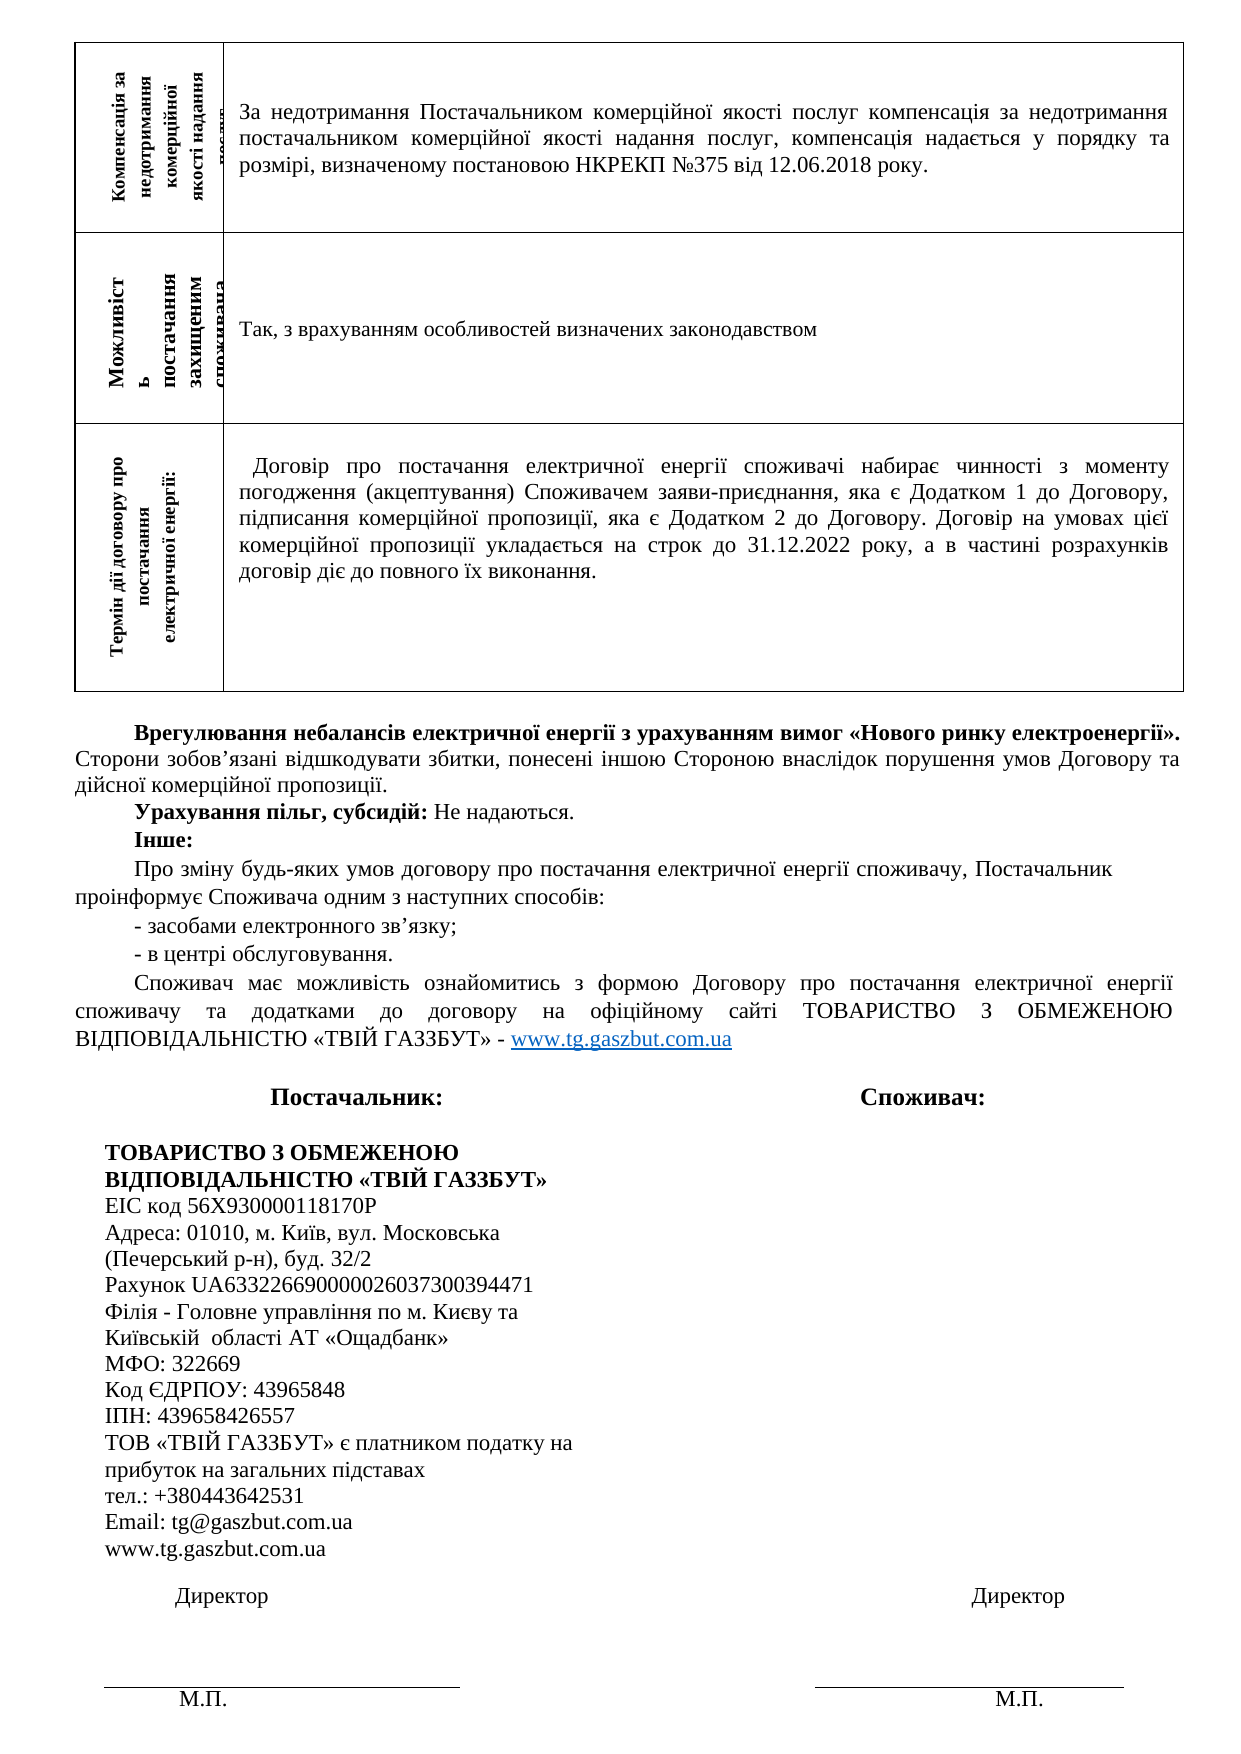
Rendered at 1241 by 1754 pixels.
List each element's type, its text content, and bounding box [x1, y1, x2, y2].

list в центрі обслуговування. [134, 940, 1194, 967]
text Філія - Головне управлiння по м. Києву та Київськiй областi АТ «Ощадбанк» [104, 1298, 618, 1350]
text ТОВАРИСТВО З ОБМЕЖЕНОЮ ВІДПОВІДАЛЬНІСТЮ «ТВІЙ ГАЗЗБУТ» ЕІС код 56Х930000118170Р [104, 1139, 549, 1218]
text Рахунок UA633226690000026037300394471 [104, 1271, 1194, 1298]
subtitle Інше: [134, 827, 1194, 853]
text Адреса: 01010, м. Київ, вул. Московська (Печерський р-н), буд. 32/2 [104, 1219, 502, 1271]
list засобами електронного зв’язку; [134, 912, 1194, 938]
table_cell Так, з врахуванням особливостей визначених законодавством [224, 233, 1183, 423]
text МФО: 322669 [104, 1350, 1194, 1377]
text ТОВ «ТВІЙ ГАЗЗБУТ» є платником податку на прибуток на загальних підставах [104, 1429, 575, 1482]
table_cell Компенсація за недотримання комерційної якості надання послуг [76, 43, 223, 232]
text Директор Директор [62, 1582, 1194, 1609]
table_cell Договір про постачання електричної енергії споживачі набирає чинності з моменту погодження (акцептування) Споживачем заяви-приєднання, яка є Додатком 1 до Договору, підписання комерційної пропозиції, яка є Додатком 2 до Договору. Договір на умовах цієї комерційної пропозиції укладається на строк до 31.12.2022 року, а в частині розрахунків договір діє до повного їх виконання. [224, 424, 1183, 691]
table_cell Можливість постачання захищеним споживачам [76, 233, 223, 423]
text Постачальник: Споживач: [62, 1082, 1193, 1111]
table_cell За недотримання Постачальником комерційної якості послуг компенсація за недотримання постачальником комерційної якості надання послуг, компенсація надається у порядку та розмірі, визначеному постановою НКРЕКП №375 від 12.06.2018 року. [224, 43, 1183, 232]
text М.П. М.П. [179, 1683, 1194, 1712]
text тел.: +380443642531 [104, 1482, 1194, 1508]
text Врегулювання небалансів електричної енергії з урахуванням вимог «Нового ринку електроенергії». Сторони зобов’язані відшкодувати збитки, понесені іншою Стороною внаслідок порушення умов Договору та дійсної комерційної пропозиції. [75, 719, 1182, 798]
text Про зміну будь-яких умов договору про постачання електричної енергії споживачу, Постачальник проінформує Споживача одним з наступних способів: [75, 855, 1194, 909]
text Споживач має можливість ознайомитись з формою Договору про постачання електричної енергії споживачу та додатками до договору на офіційному сайті ТОВАРИСТВО З ОБМЕЖЕНОЮ ВІДПОВІДАЛЬНІСТЮ «ТВІЙ ГАЗЗБУТ» - www.tg.gaszbut.com.ua [75, 968, 1173, 1052]
text Урахування пільг, субсидій: Не надаються. [134, 798, 1194, 824]
text Email: tg@gaszbut.com.ua www.tg.gaszbut.com.ua [104, 1508, 354, 1561]
text Код ЄДРПОУ: 43965848 [104, 1377, 1194, 1403]
table_cell Термін дії договору про постачання електричної енергії: [76, 424, 223, 691]
text ІПН: 439658426557 [104, 1403, 1194, 1429]
